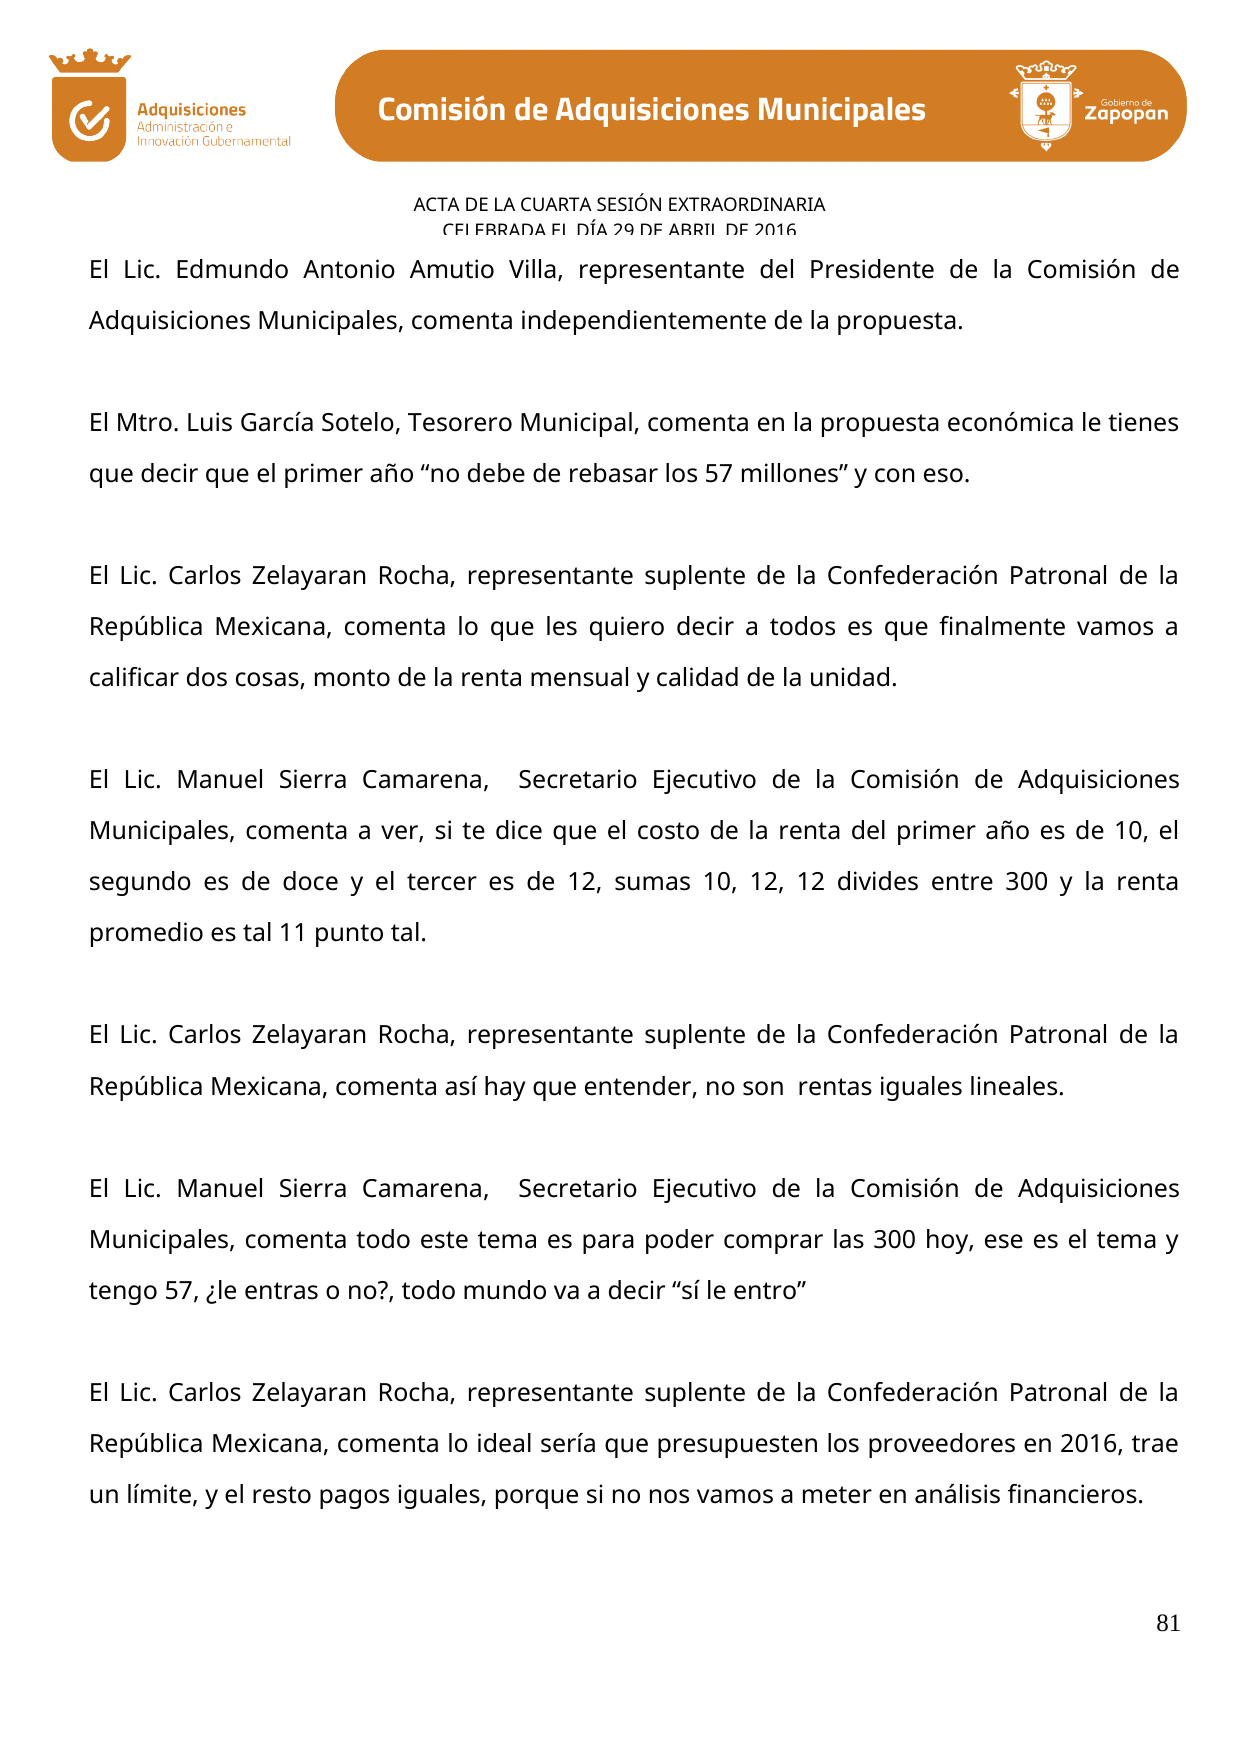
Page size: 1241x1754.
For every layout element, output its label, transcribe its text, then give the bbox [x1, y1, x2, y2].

text El Lic. Manuel Sierra Camarena, Secretario Ejecutivo de la Comisión de Adquisiciones Municipales, comenta todo este tema es para poder comprar las 300 hoy, ese es el tema y tengo 57, ¿le entras o no?, todo mundo va a decir “sí le entro” [89, 1170, 1181, 1306]
text El Lic. Carlos Zelayaran Rocha, representante suplente de la Confederación Patronal de la República Mexicana, comenta lo ideal sería que presupuesten los proveedores en 2016, trae un límite, y el resto pagos iguales, porque si no nos vamos a meter en análisis financieros. [89, 1374, 1181, 1511]
text El Lic. Manuel Sierra Camarena, Secretario Ejecutivo de la Comisión de Adquisiciones Municipales, comenta a ver, si te dice que el costo de la renta del primer año es de 10, el segundo es de doce y el tercer es de 12, sumas 10, 12, 12 divides entre 300 y la renta promedio es tal 11 punto tal. [89, 762, 1181, 949]
text El Mtro. Luis García Sotelo, Tesorero Municipal, comenta en la propuesta económica le tienes que decir que el primer año “no debe de rebasar los 57 millones” y con eso. [89, 405, 1181, 490]
picture [46, 45, 1196, 162]
text El Lic. Carlos Zelayaran Rocha, representante suplente de la Confederación Patronal de la República Mexicana, comenta lo que les quiero decir a todos es que finalmente vamos a calificar dos cosas, monto de la renta mensual y calidad de la unidad. [89, 558, 1181, 694]
text El Lic. Carlos Zelayaran Rocha, representante suplente de la Confederación Patronal de la República Mexicana, comenta así hay que entender, no son rentas iguales lineales. [89, 1017, 1181, 1102]
text El Lic. Edmundo Antonio Amutio Villa, representante del Presidente de la Comisión de Adquisiciones Municipales, comenta independientemente de la propuesta. [89, 252, 1181, 337]
